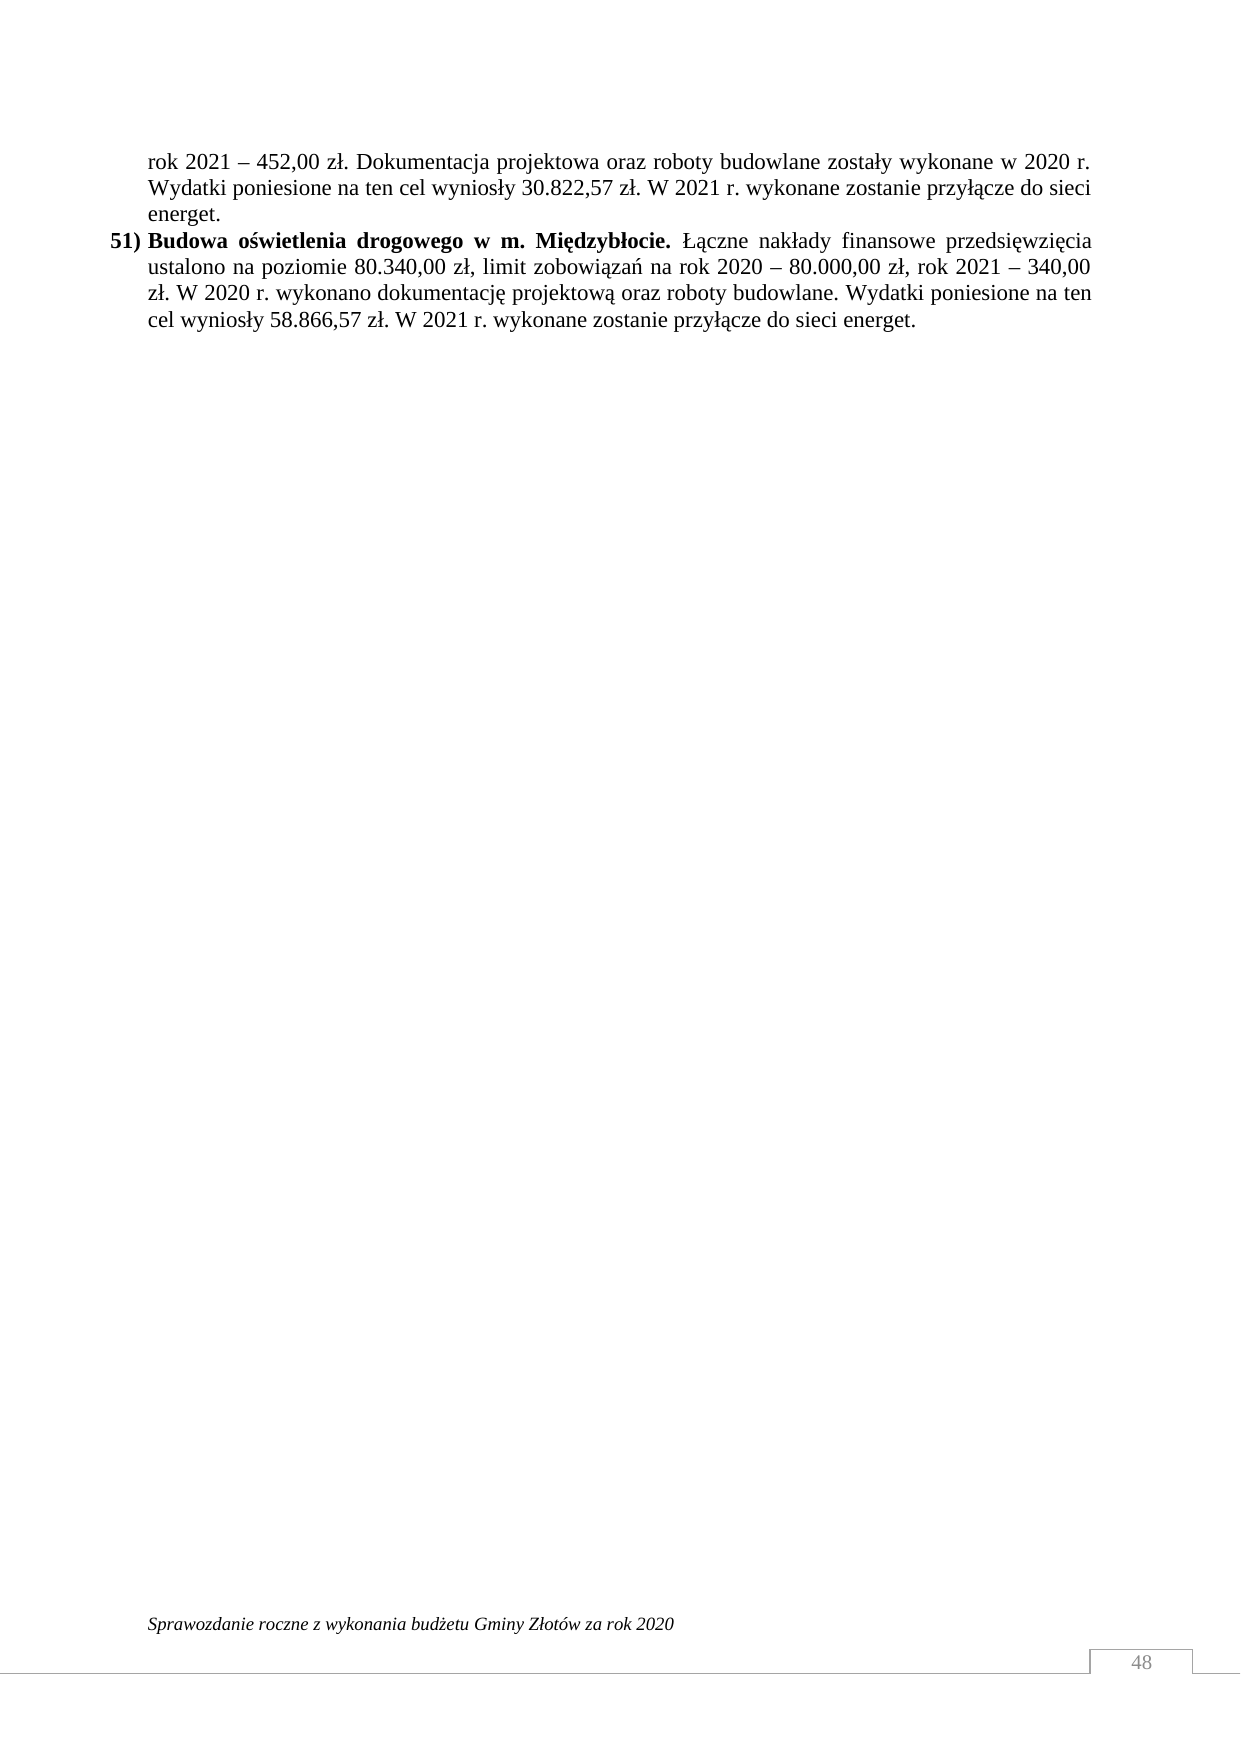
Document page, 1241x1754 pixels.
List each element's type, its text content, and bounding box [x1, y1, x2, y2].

list Budowa oświetlenia drogowego w m. Międzybłocie. Łączne nakłady finansowe przedsięwzięcia ustalono na poziomie 80.340,00 zł, limit zobowiązań na rok 2020 – 80.000,00 zł, rok 2021 – 340,00 zł. W 2020 r. wykonano dokumentację projektową oraz roboty budowlane. Wydatki poniesione na ten cel wyniosły 58.866,57 zł. W 2021 r. wykonane zostanie przyłącze do sieci energet. [110, 227, 1092, 332]
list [110, 148, 1092, 227]
